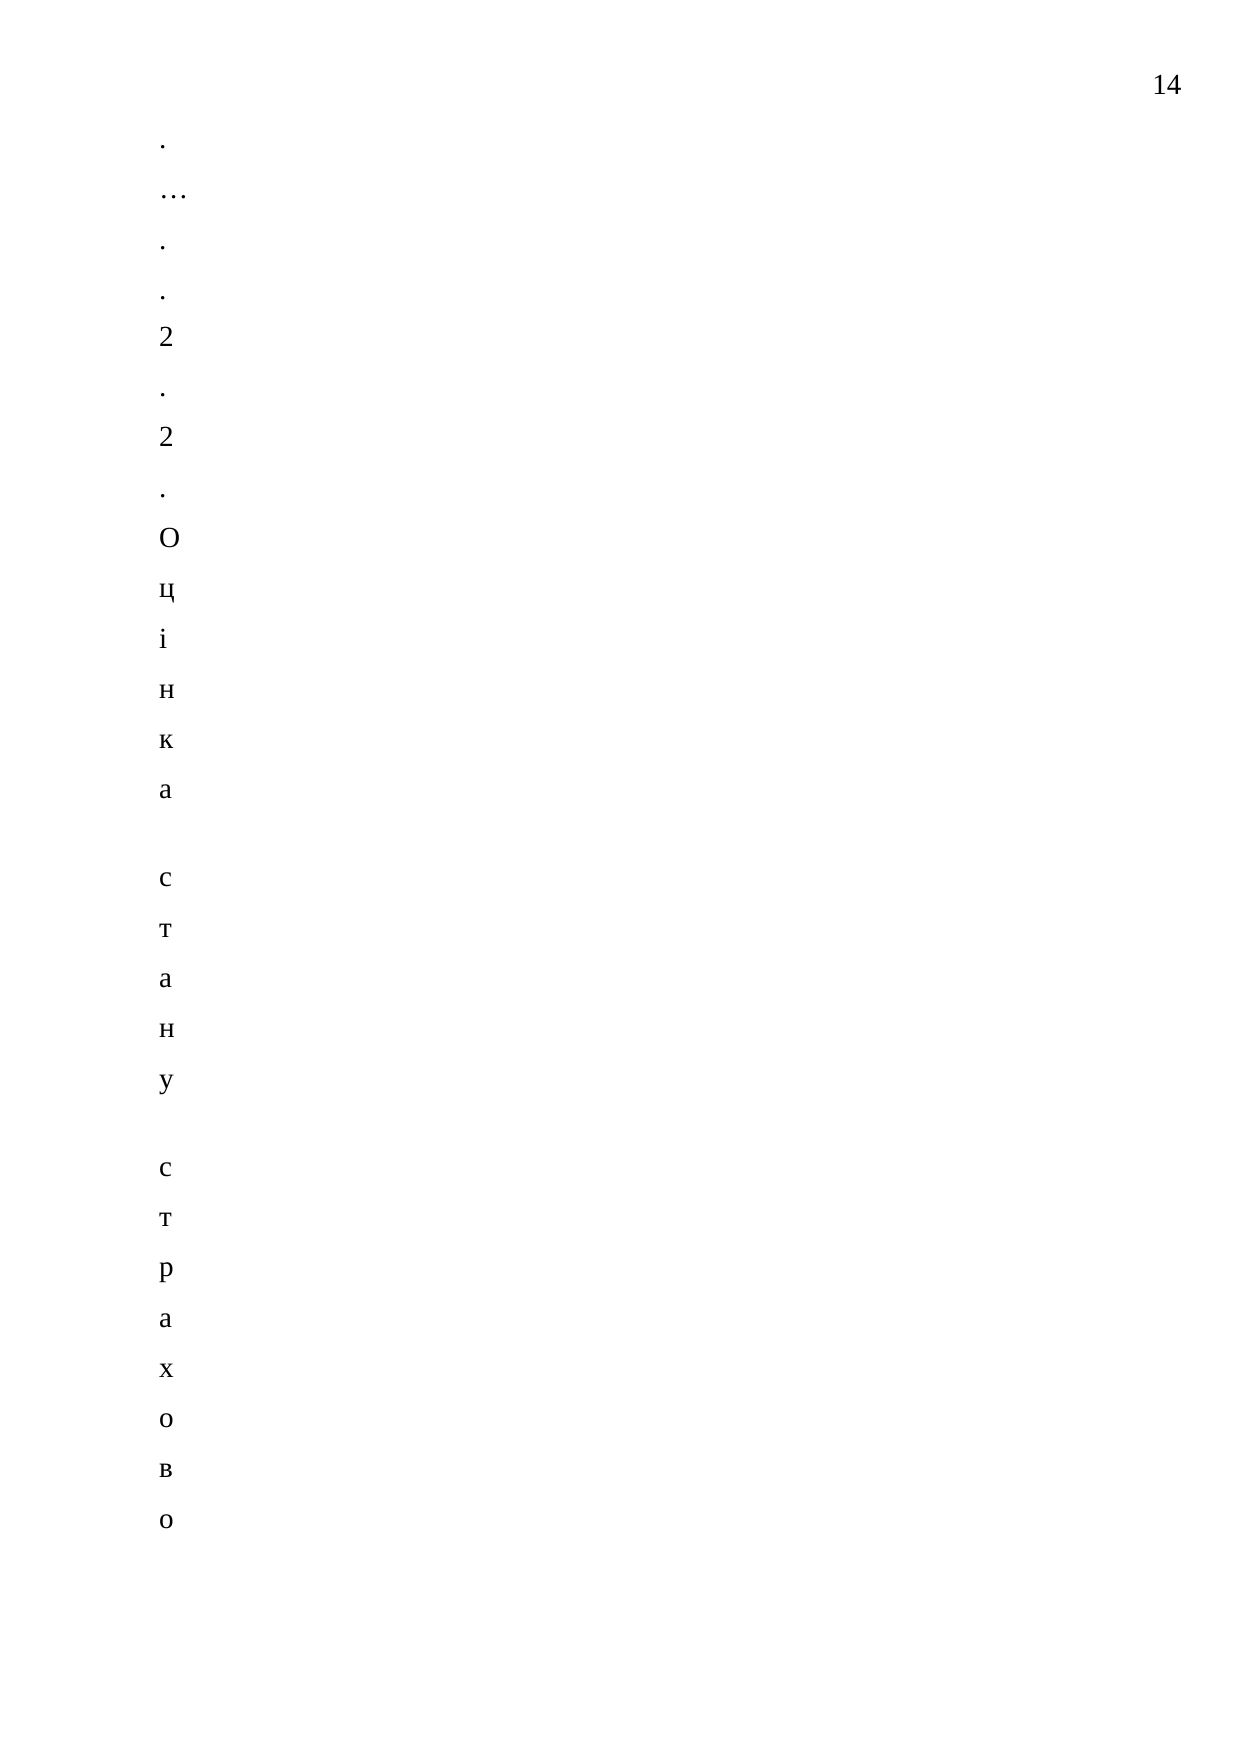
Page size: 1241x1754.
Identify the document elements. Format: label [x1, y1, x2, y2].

table_cell [148, 121, 182, 319]
table_cell [148, 319, 182, 1534]
